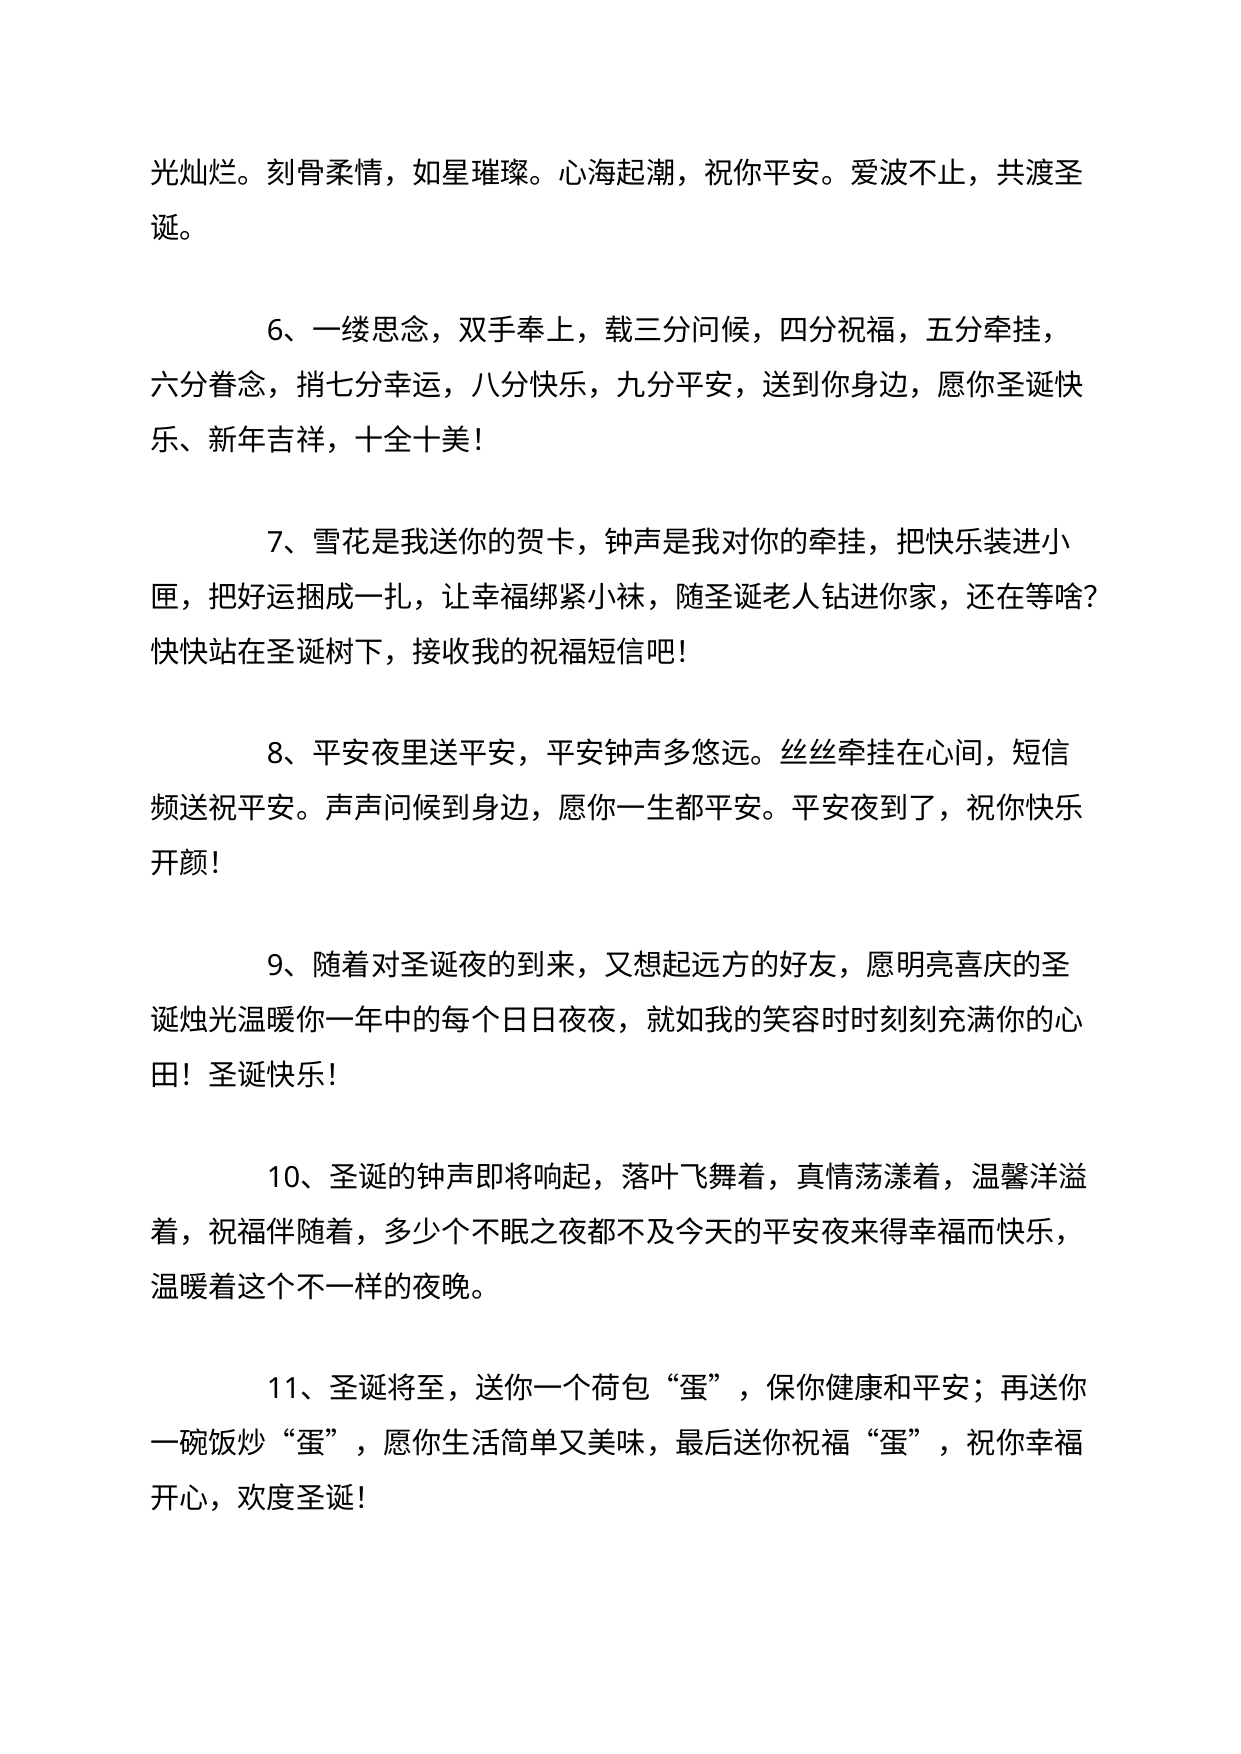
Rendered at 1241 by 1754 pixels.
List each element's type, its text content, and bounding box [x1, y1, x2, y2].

text 8、平安夜里送平安，平安钟声多悠远。丝丝牵挂在心间，短信频送祝平安。声声问候到身边，愿你一生都平安。平安夜到了，祝你快乐开颜！ [150, 730, 1090, 882]
text 9、随着对圣诞夜的到来，又想起远方的好友，愿明亮喜庆的圣诞烛光温暖你一年中的每个日日夜夜，就如我的笑容时时刻刻充满你的心田！圣诞快乐！ [150, 942, 1090, 1094]
text 10、圣诞的钟声即将响起，落叶飞舞着，真情荡漾着，温馨洋溢着，祝福伴随着，多少个不眠之夜都不及今天的平安夜来得幸福而快乐，温暖着这个不一样的夜晚。 [150, 1153, 1090, 1306]
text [150, 150, 1090, 247]
text 6、一缕思念，双手奉上，载三分问候，四分祝福，五分牵挂，六分眷念，捎七分幸运，八分快乐，九分平安，送到你身边，愿你圣诞快乐、新年吉祥，十全十美！ [150, 307, 1090, 459]
text 11、圣诞将至，送你一个荷包“蛋”，保你健康和平安；再送你一碗饭炒“蛋”，愿你生活简单又美味，最后送你祝福“蛋”，祝你幸福开心，欢度圣诞！ [150, 1365, 1090, 1517]
text 7、雪花是我送你的贺卡，钟声是我对你的牵挂，把快乐装进小匣，把好运捆成一扎，让幸福绑紧小袜，随圣诞老人钻进你家，还在等啥？快快站在圣诞树下，接收我的祝福短信吧！ [150, 518, 1090, 671]
